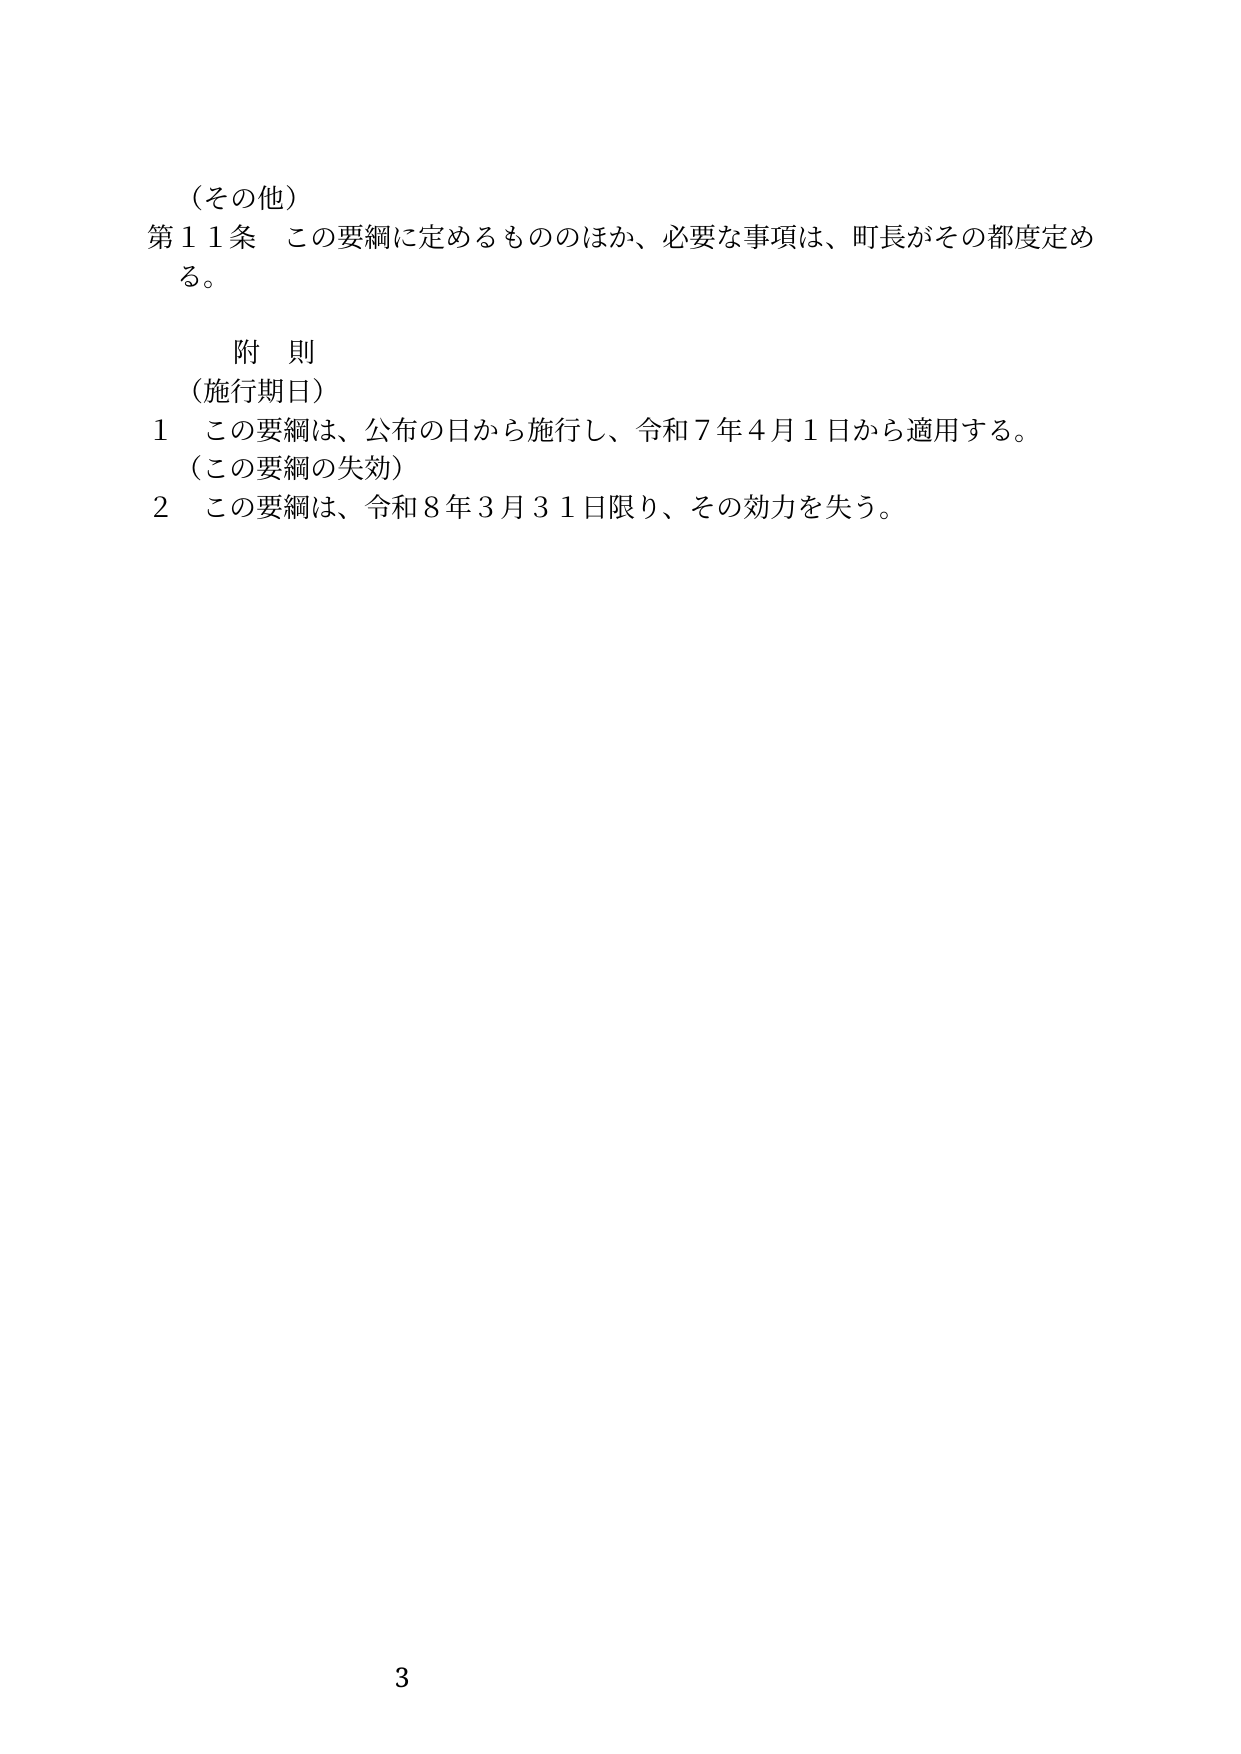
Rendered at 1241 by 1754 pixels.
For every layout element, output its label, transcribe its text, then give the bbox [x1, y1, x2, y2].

text （その他） [176, 177, 1122, 216]
text （この要綱の失効） [148, 448, 1122, 487]
text （施行期日） [148, 370, 1122, 409]
text 附 則 [234, 331, 1122, 370]
text 第１１条 この要綱に定めるもののほか、必要な事項は、町長がその都度定める。 [148, 216, 1122, 294]
text １ この要綱は、公布の日から施行し、令和７年４月１日から適用する。 [148, 409, 1122, 448]
text ２ この要綱は、令和８年３月３１日限り、その効力を失う。 [148, 487, 1122, 526]
